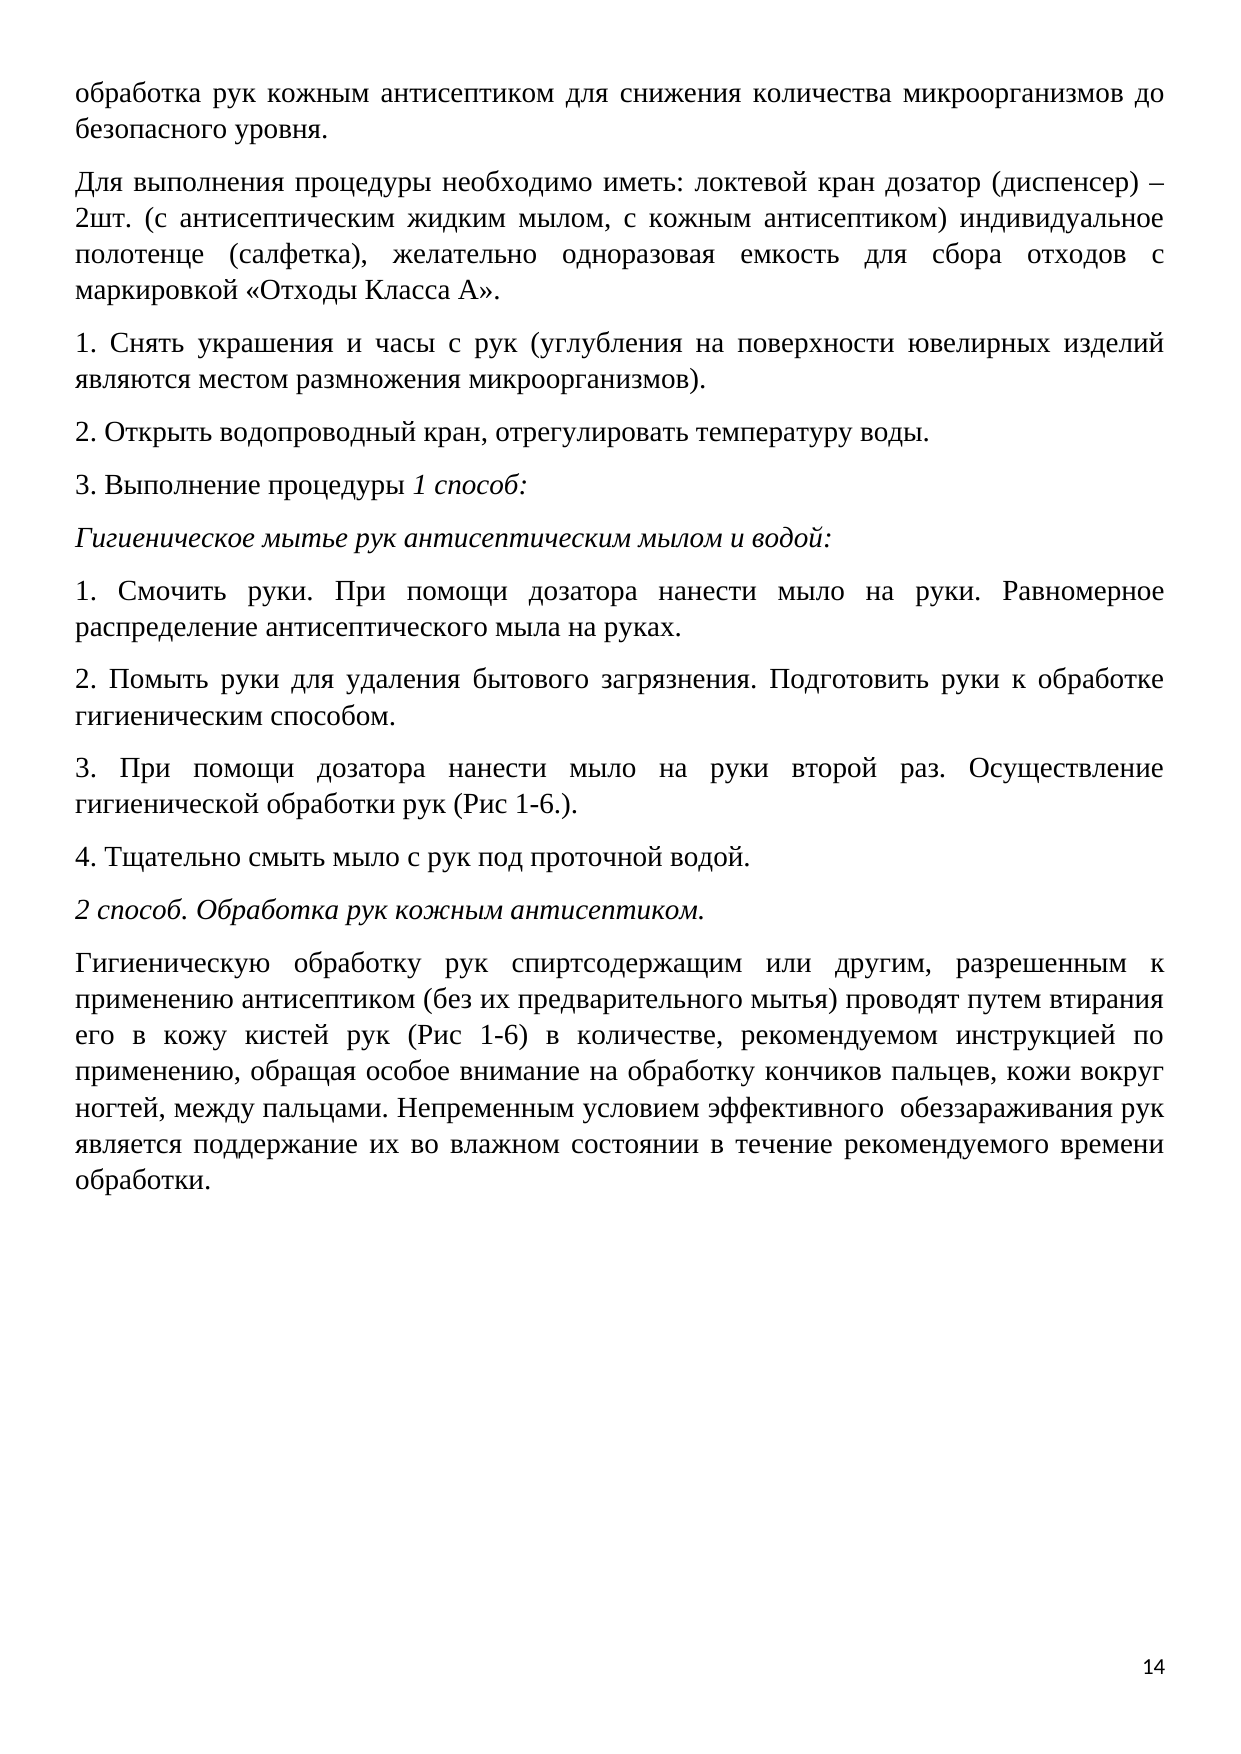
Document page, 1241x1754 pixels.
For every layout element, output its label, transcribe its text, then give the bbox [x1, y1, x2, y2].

text 2. Помыть руки для удаления бытового загрязнения. Подготовить руки к обработке гигиеническим способом. [75, 662, 1165, 731]
text 2 способ. Обработка рук кожным антисептиком. [75, 892, 1165, 926]
text 1. Смочить руки. При помощи дозатора нанести мыло на руки. Равномерное распределение антисептического мыла на руках. [75, 573, 1165, 642]
text 1. Снять украшения и часы с рук (углубления на поверхности ювелирных изделий являются местом размножения микроорганизмов). [75, 325, 1165, 395]
text Гигиеническую обработку рук спиртсодержащим или другим, разрешенным к применению антисептиком (без их предварительного мытья) проводят путем втирания его в кожу кистей рук (Рис 1-6) в количестве, рекомендуемом инструкцией по применению, обращая особое внимание на обработку кончиков пальцев, кожи вокруг ногтей, между пальцами. Непременным условием эффективного обеззараживания рук является поддержание их во влажном состоянии в течение рекомендуемого времени обработки. [75, 945, 1165, 1196]
text 3. Выполнение процедуры 1 способ: [75, 467, 1165, 501]
text Гигиеническое мытье рук антисептическим мылом и водой: [75, 520, 1165, 553]
text 4. Тщательно смыть мыло с рук под проточной водой. [75, 839, 1165, 873]
text 2. Открыть водопроводный кран, отрегулировать температуру воды. [75, 414, 1165, 448]
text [75, 75, 1165, 145]
text Для выполнения процедуры необходимо иметь: локтевой кран дозатор (диспенсер) – 2шт. (с антисептическим жидким мылом, с кожным антисептиком) индивидуальное полотенце (салфетка), желательно одноразовая емкость для сбора отходов с маркировкой «Отходы Класса А». [75, 164, 1165, 306]
text 3. При помощи дозатора нанести мыло на руки второй раз. Осуществление гигиенической обработки рук (Рис 1-6.). [75, 751, 1165, 820]
